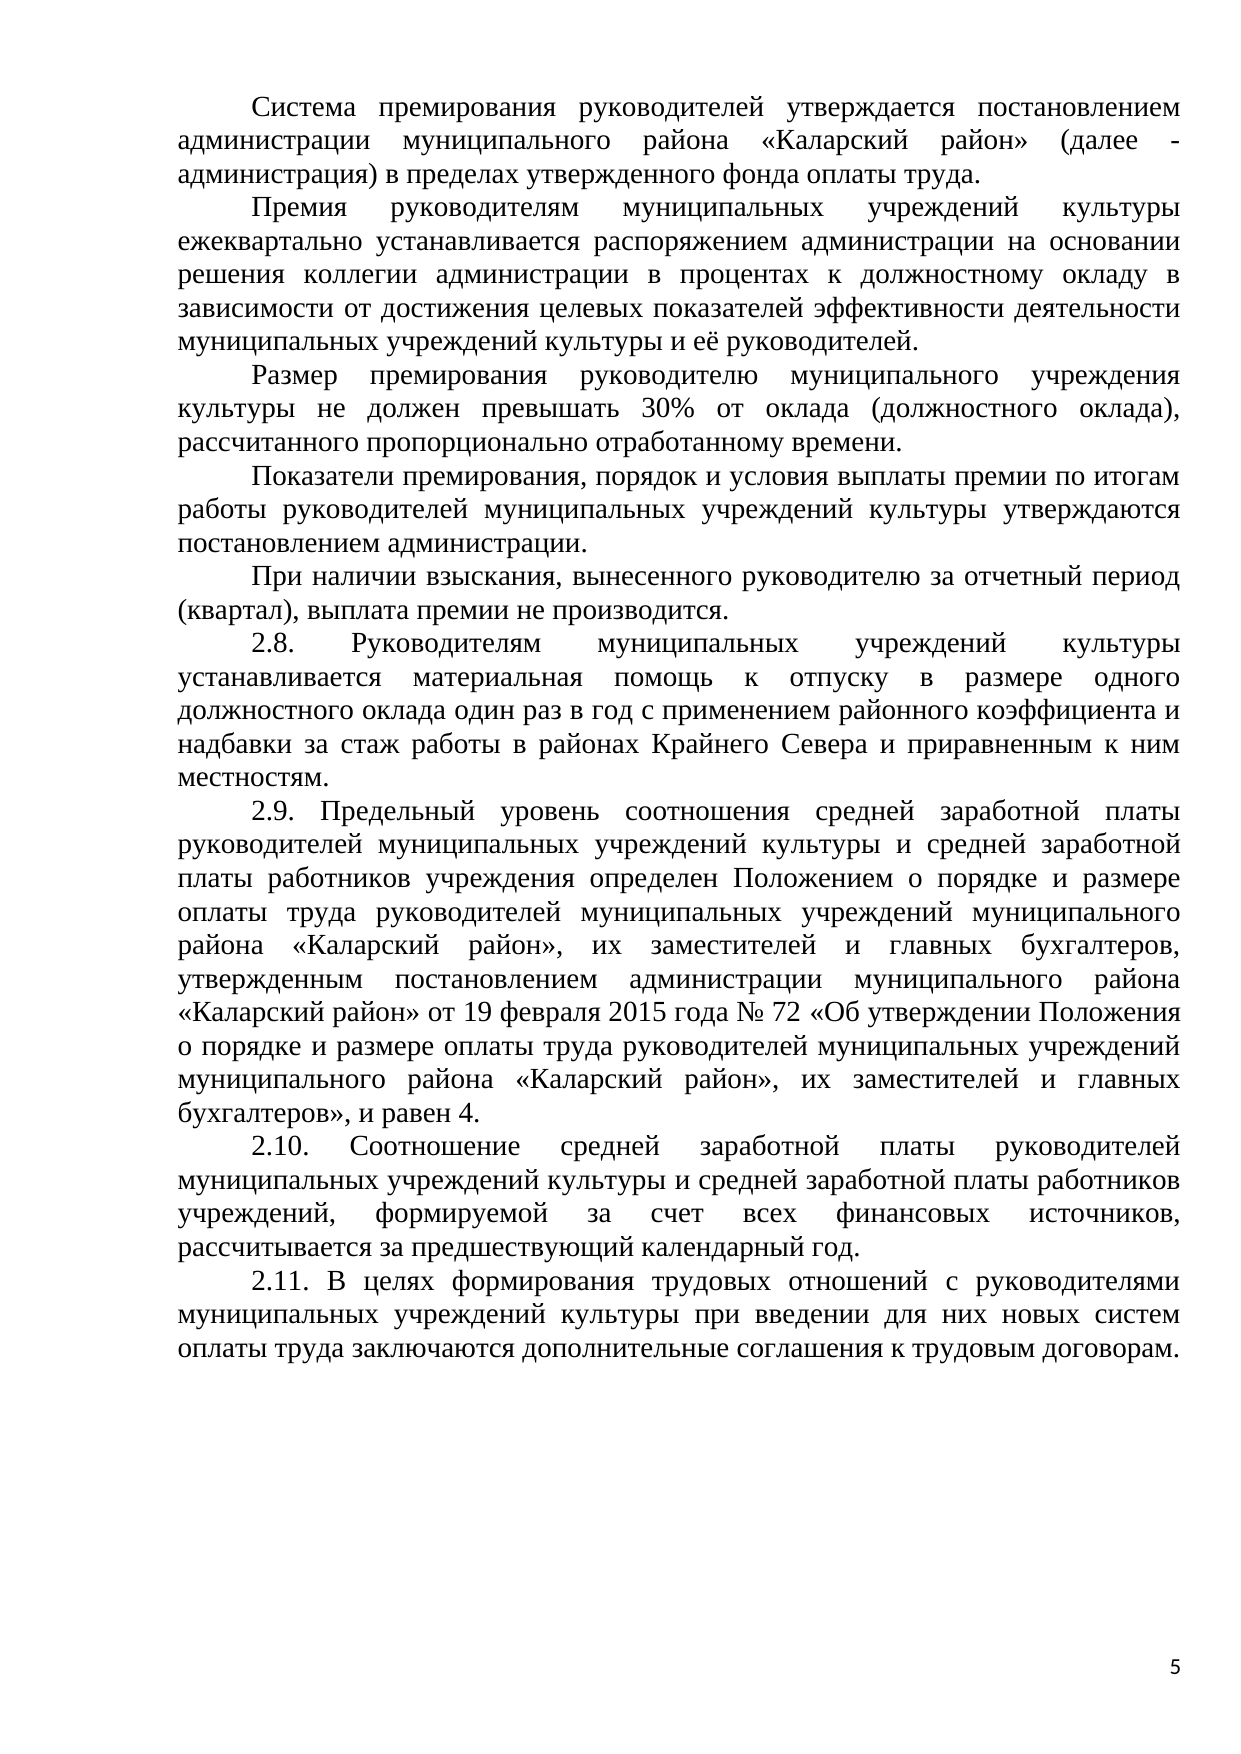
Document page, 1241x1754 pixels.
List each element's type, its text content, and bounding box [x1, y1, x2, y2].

text 2.11. В целях формирования трудовых отношений с руководителями муниципальных учреждений культуры при введении для них новых систем оплаты труда заключаются дополнительные соглашения к трудовым договорам. [177, 1263, 1181, 1363]
text Показатели премирования, порядок и условия выплаты премии по итогам работы руководителей муниципальных учреждений культуры утверждаются постановлением администрации. [177, 458, 1181, 558]
text 2.10. Соотношение средней заработной платы руководителей муниципальных учреждений культуры и средней заработной платы работников учреждений, формируемой за счет всех финансовых источников, рассчитывается за предшествующий календарный год. [177, 1128, 1181, 1263]
text Система премирования руководителей утверждается постановлением администрации муниципального района «Каларский район» (далее - администрация) в пределах утвержденного фонда оплаты труда. [177, 89, 1181, 189]
text При наличии взыскания, вынесенного руководителю за отчетный период (квартал), выплата премии не производится. [177, 558, 1181, 625]
text Размер премирования руководителю муниципального учреждения культуры не должен превышать 30% от оклада (должностного оклада), рассчитанного пропорционально отработанному времени. [177, 357, 1181, 458]
text 2.8. Руководителям муниципальных учреждений культуры устанавливается материальная помощь к отпуску в размере одного должностного оклада один раз в год с применением районного коэффициента и надбавки за стаж работы в районах Крайнего Севера и приравненным к ним местностям. [177, 625, 1181, 793]
text Премия руководителям муниципальных учреждений культуры ежеквартально устанавливается распоряжением администрации на основании решения коллегии администрации в процентах к должностному окладу в зависимости от достижения целевых показателей эффективности деятельности муниципальных учреждений культуры и её руководителей. [177, 189, 1181, 357]
text 2.9. Предельный уровень соотношения средней заработной платы руководителей муниципальных учреждений культуры и средней заработной платы работников учреждения определен Положением о порядке и размере оплаты труда руководителей муниципальных учреждений муниципального района «Каларский район», их заместителей и главных бухгалтеров, утвержденным постановлением администрации муниципального района «Каларский район» от 19 февраля 2015 года № 72 «Об утверждении Положения о порядке и размере оплаты труда руководителей муниципальных учреждений муниципального района «Каларский район», их заместителей и главных бухгалтеров», и равен 4. [177, 793, 1181, 1128]
